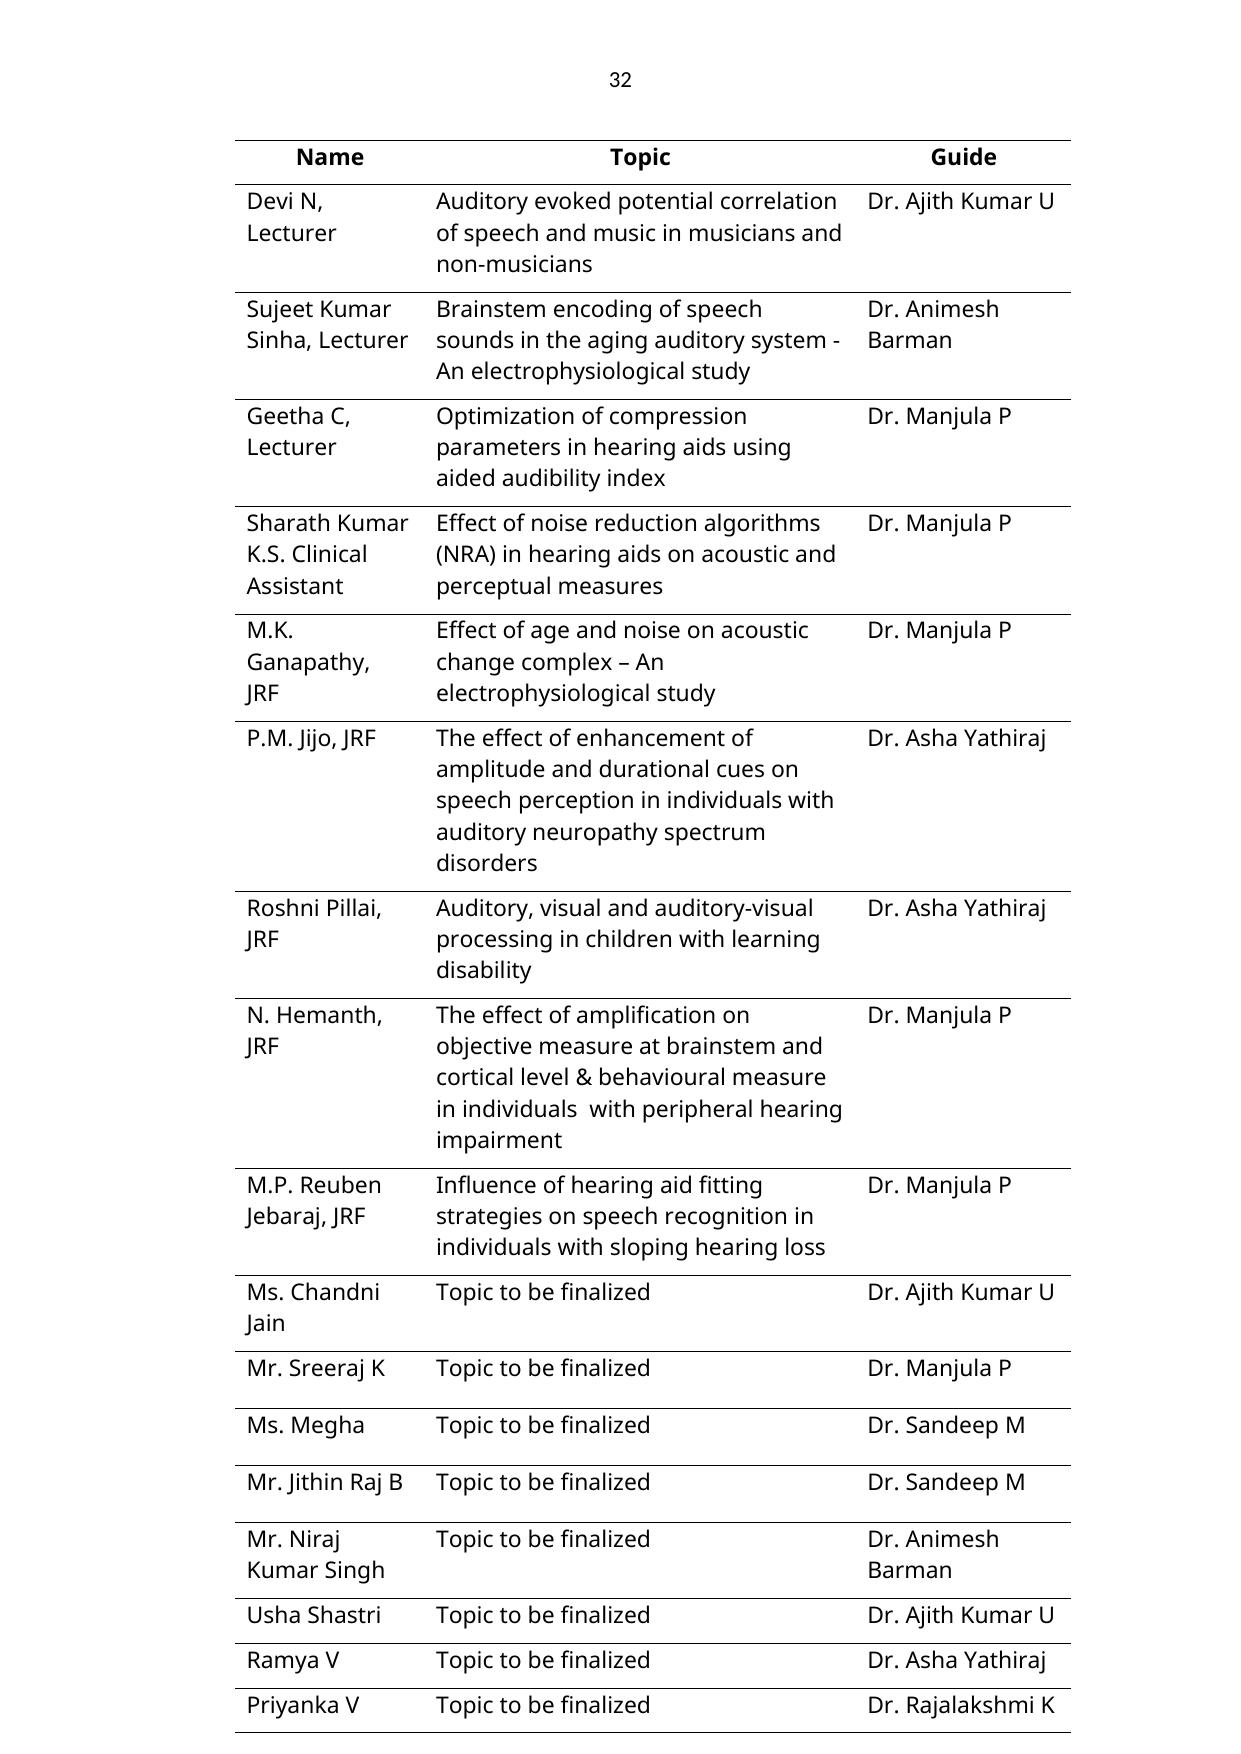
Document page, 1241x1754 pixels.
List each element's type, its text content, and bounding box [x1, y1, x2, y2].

table_cell Dr. Ajith Kumar U [856, 1599, 1071, 1643]
table_cell Topic to be finalized [425, 1523, 856, 1598]
table_cell Topic to be finalized [425, 1352, 856, 1408]
table_cell Topic to be finalized [425, 1409, 856, 1465]
table_cell Geetha C, Lecturer [235, 400, 424, 506]
table_cell Dr. Asha Yathiraj [856, 892, 1071, 998]
table_cell Topic to be finalized [425, 1276, 856, 1351]
table_cell Roshni Pillai, JRF [235, 892, 424, 998]
table_cell N. Hemanth, JRF [235, 999, 424, 1168]
table_cell Dr. Rajalakshmi K [856, 1689, 1071, 1732]
table_header Guide [856, 141, 1071, 184]
table_cell Dr. Manjula P [856, 1169, 1071, 1275]
table_cell Devi N, Lecturer [235, 185, 424, 292]
table_cell Sharath Kumar K.S. Clinical Assistant [235, 507, 424, 613]
table_cell Brainstem encoding of speech sounds in the aging auditory system - An electrophysiological study [425, 293, 856, 399]
table_cell The effect of amplification on objective measure at brainstem and cortical level & behavioural measure in individuals with peripheral hearing impairment [425, 999, 856, 1168]
table_cell Dr. Manjula P [856, 507, 1071, 613]
table_cell Ms. Megha [235, 1409, 424, 1465]
table_cell Dr. Asha Yathiraj [856, 1644, 1071, 1687]
table_cell Dr. Animesh Barman [856, 1523, 1071, 1598]
table_cell Dr. Animesh Barman [856, 293, 1071, 399]
table_header Topic [425, 141, 856, 184]
table_cell Dr. Manjula P [856, 400, 1071, 506]
table_cell Influence of hearing aid fitting strategies on speech recognition in individuals with sloping hearing loss [425, 1169, 856, 1275]
table_cell The effect of enhancement of amplitude and durational cues on speech perception in individuals with auditory neuropathy spectrum disorders [425, 722, 856, 891]
table_cell Dr. Ajith Kumar U [856, 185, 1071, 292]
table_cell Effect of noise reduction algorithms (NRA) in hearing aids on acoustic and perceptual measures [425, 507, 856, 613]
table_cell Topic to be finalized [425, 1466, 856, 1522]
table_cell Dr. Manjula P [856, 999, 1071, 1168]
table_cell Dr. Sandeep M [856, 1466, 1071, 1522]
table_cell Dr. Ajith Kumar U [856, 1276, 1071, 1351]
table_cell Sujeet Kumar Sinha, Lecturer [235, 293, 424, 399]
table_cell Effect of age and noise on acoustic change complex – An electrophysiological study [425, 615, 856, 721]
table_cell Ramya V [235, 1644, 424, 1687]
table_cell Dr. Manjula P [856, 1352, 1071, 1408]
table_cell Dr. Asha Yathiraj [856, 722, 1071, 891]
table_cell Dr. Sandeep M [856, 1409, 1071, 1465]
table_cell Dr. Manjula P [856, 615, 1071, 721]
table_cell Auditory evoked potential correlation of speech and music in musicians and non-musicians [425, 185, 856, 292]
table_cell Optimization of compression parameters in hearing aids using aided audibility index [425, 400, 856, 506]
table_header Name [235, 141, 424, 184]
table_cell Mr. Jithin Raj B [235, 1466, 424, 1522]
table_cell Topic to be finalized [425, 1599, 856, 1643]
table_cell Topic to be finalized [425, 1644, 856, 1687]
table_cell Auditory, visual and auditory-visual processing in children with learning disability [425, 892, 856, 998]
table_cell M.K. Ganapathy, JRF [235, 615, 424, 721]
table_cell P.M. Jijo, JRF [235, 722, 424, 891]
table_cell Mr. Sreeraj K [235, 1352, 424, 1408]
table_cell Mr. Niraj Kumar Singh [235, 1523, 424, 1598]
table_cell Topic to be finalized [425, 1689, 856, 1732]
table_cell M.P. Reuben Jebaraj, JRF [235, 1169, 424, 1275]
table_cell Usha Shastri [235, 1599, 424, 1643]
table_cell Priyanka V [235, 1689, 424, 1732]
table_cell Ms. Chandni Jain [235, 1276, 424, 1351]
